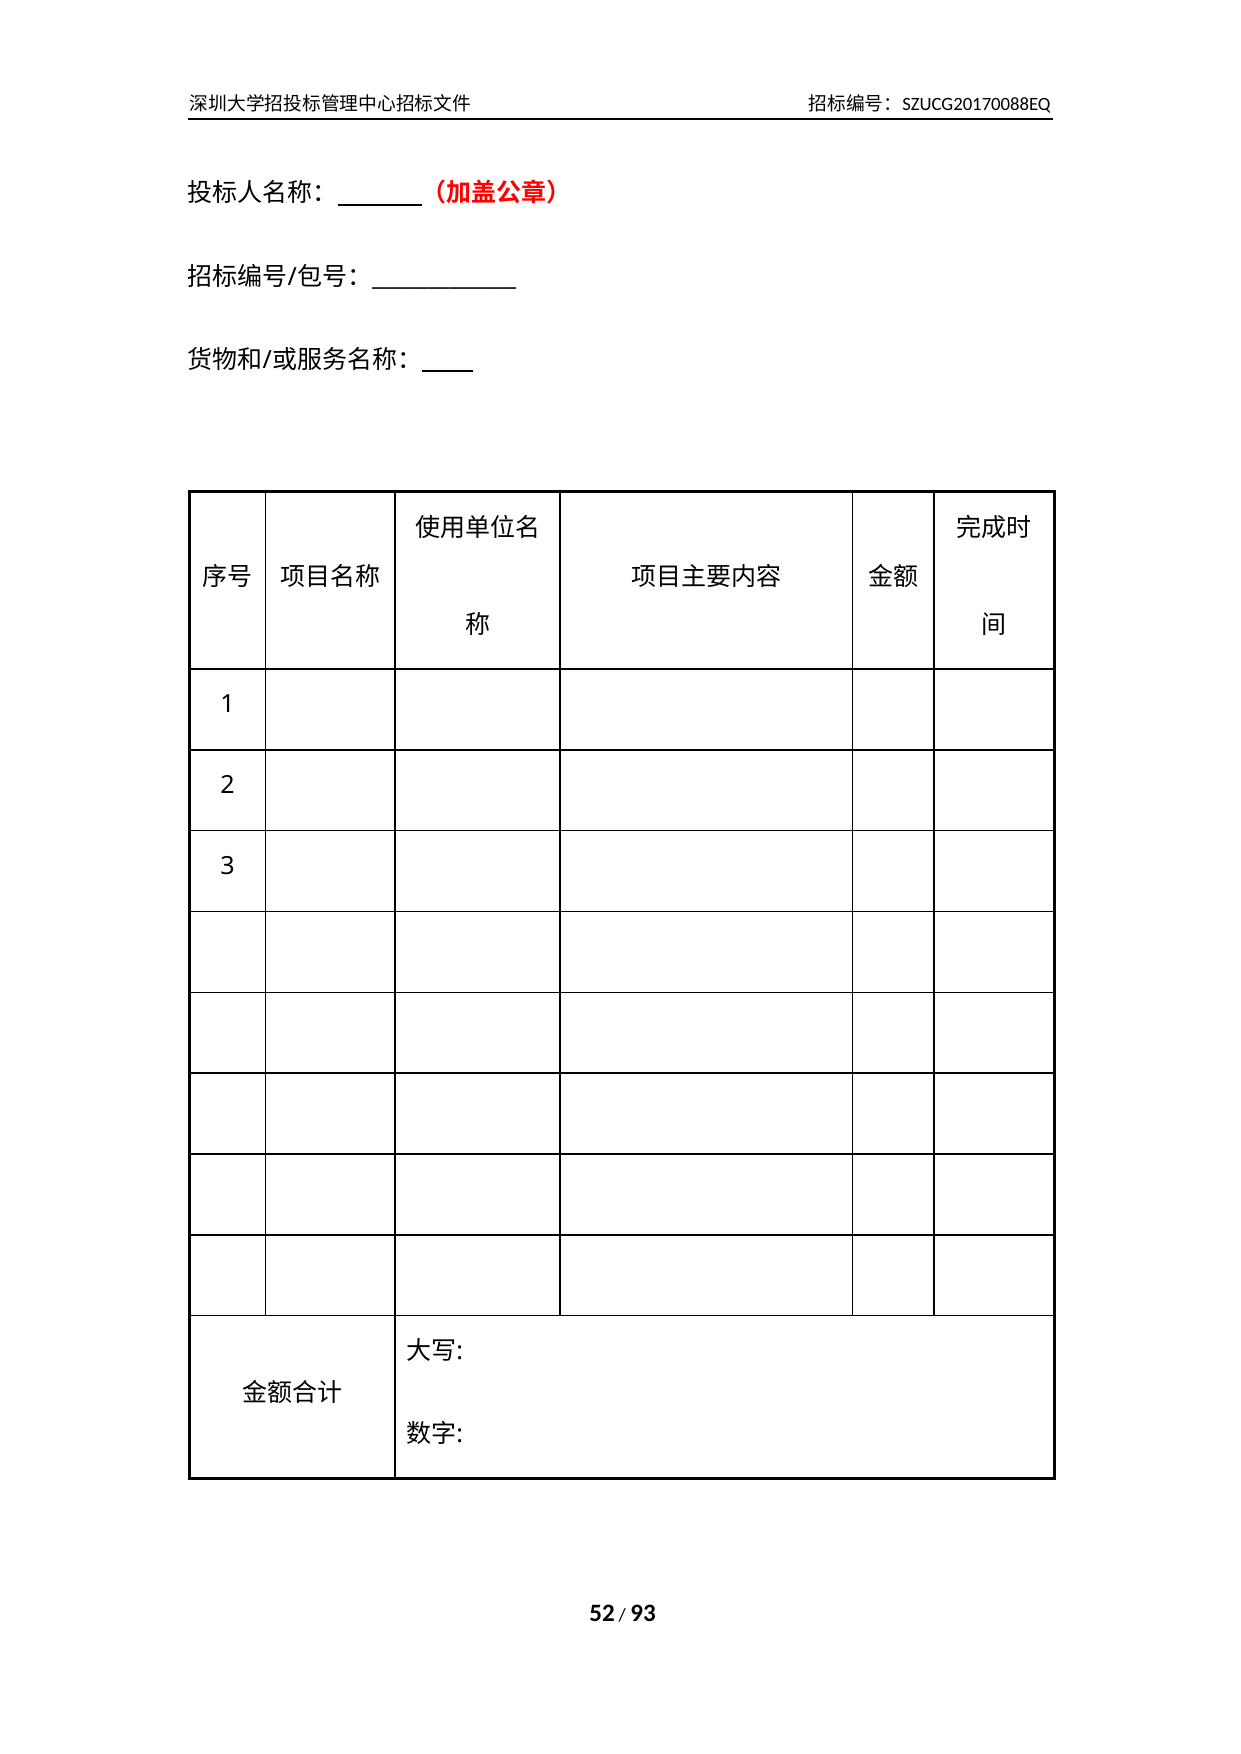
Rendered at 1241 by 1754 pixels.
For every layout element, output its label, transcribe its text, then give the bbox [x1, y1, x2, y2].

table_cell [561, 831, 852, 911]
table_cell [191, 1074, 265, 1153]
table_cell [935, 912, 1053, 991]
table_cell [853, 670, 933, 749]
table_cell [935, 831, 1053, 911]
table_cell [396, 912, 559, 991]
table_cell 1 [191, 670, 265, 749]
table_header 项目名称 [266, 493, 394, 668]
table_cell [853, 993, 933, 1072]
table_cell [853, 912, 933, 991]
table_cell [853, 1074, 933, 1153]
table_cell [561, 1155, 852, 1234]
table_cell [266, 912, 394, 991]
table_cell [396, 831, 559, 911]
table_cell [266, 670, 394, 749]
table_cell [396, 1155, 559, 1234]
table_cell [191, 993, 265, 1072]
table_cell [191, 1236, 265, 1315]
table_cell [935, 1155, 1053, 1234]
text 招标编号/包号：_____________ [187, 242, 1053, 307]
table_cell [191, 1155, 265, 1234]
table_cell 大写: 数字: [396, 1316, 1053, 1477]
table_cell 3 [191, 831, 265, 911]
table_cell [853, 751, 933, 830]
table_cell [266, 1155, 394, 1234]
table_cell [396, 670, 559, 749]
table_cell [396, 751, 559, 830]
table_cell 2 [191, 751, 265, 830]
table_cell [935, 751, 1053, 830]
table_cell [191, 912, 265, 991]
table_cell [266, 1074, 394, 1153]
table_cell [561, 912, 852, 991]
table_header 金额 [853, 493, 933, 668]
table_cell [853, 1155, 933, 1234]
table_header 完成时间 [935, 493, 1053, 668]
table_cell [935, 993, 1053, 1072]
table_cell [935, 1074, 1053, 1153]
table_cell [853, 1236, 933, 1315]
table_header 使用单位名称 [396, 493, 559, 668]
table_cell [266, 1236, 394, 1315]
table_cell [266, 751, 394, 830]
table_cell [935, 1236, 1053, 1315]
table_cell [561, 1236, 852, 1315]
text 投标人名称： （加盖公章） [187, 158, 1053, 223]
table_cell [935, 670, 1053, 749]
table_cell 金额合计 [191, 1316, 394, 1477]
table_cell [396, 1236, 559, 1315]
table_cell [396, 1074, 559, 1153]
table_cell [561, 751, 852, 830]
table_cell [396, 993, 559, 1072]
table_cell [561, 993, 852, 1072]
text 货物和/或服务名称： [187, 325, 1053, 390]
table_cell [266, 993, 394, 1072]
table_header 项目主要内容 [561, 493, 852, 668]
table_cell [266, 831, 394, 911]
table_cell [561, 1074, 852, 1153]
table_cell [561, 670, 852, 749]
table_cell [853, 831, 933, 911]
table_header 序号 [191, 493, 265, 668]
